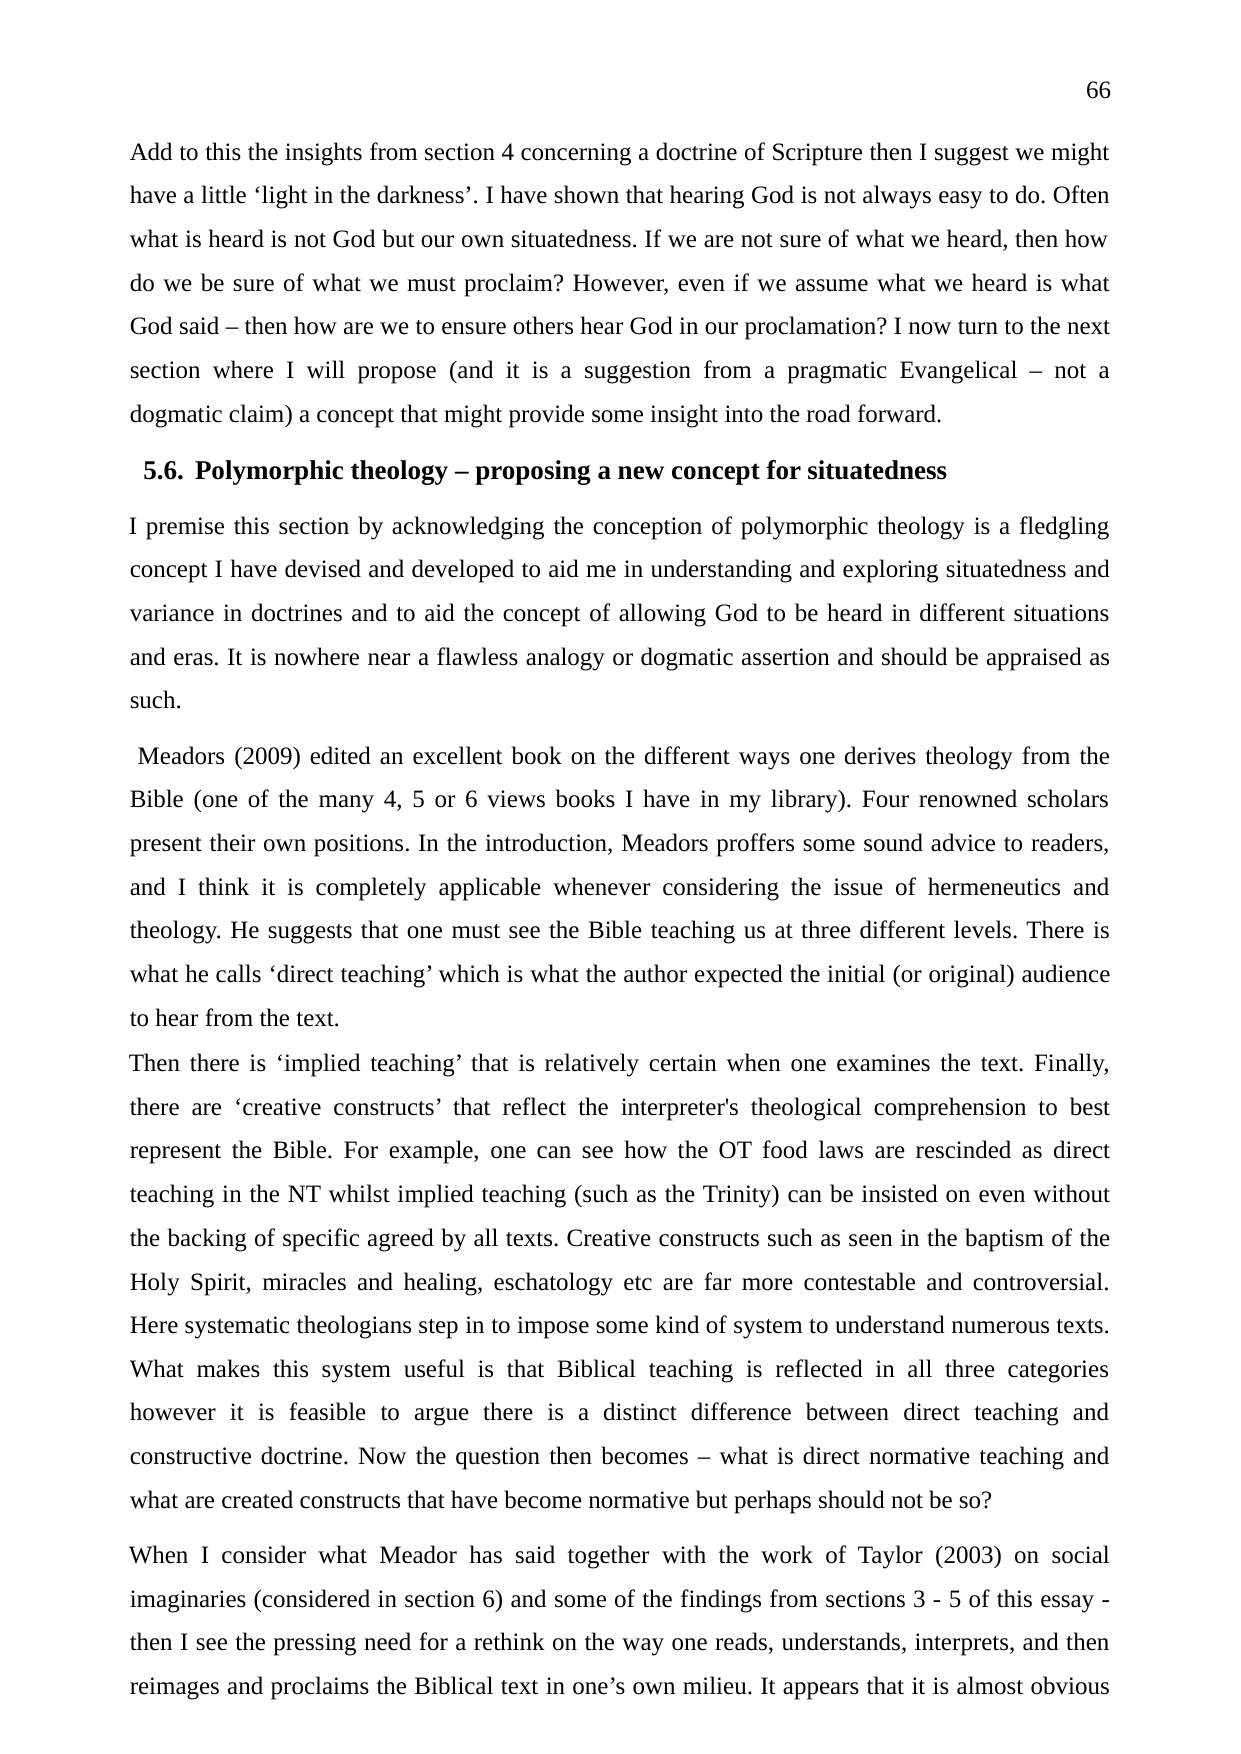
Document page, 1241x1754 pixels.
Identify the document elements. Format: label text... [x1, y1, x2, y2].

text Meadors (2009) edited an excellent book on the different ways one derives theology from the Bible (one of the many 4, 5 or 6 views books I have in my library). Four renowned scholars present their own positions. In the introduction, Meadors proffers some sound advice to readers, and I think it is completely applicable whenever considering the issue of hermeneutics and theology. He suggests that one must see the Bible teaching us at three different levels. There is what he calls ‘direct teaching’ which is what the author expected the initial (or original) audience to hear from the text. [128, 741, 1111, 1031]
subtitle Polymorphic theology – proposing a new concept for situatedness [143, 454, 1111, 485]
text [128, 137, 1111, 427]
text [128, 1540, 1111, 1700]
text I premise this section by acknowledging the conception of polymorphic theology is a fledgling concept I have devised and developed to aid me in understanding and exploring situatedness and variance in doctrines and to aid the concept of allowing God to be heard in different situations and eras. It is nowhere near a flawless analogy or dogmatic assertion and should be appraised as such. [128, 511, 1111, 714]
text Then there is ‘implied teaching’ that is relatively certain when one examines the text. Finally, there are ‘creative constructs’ that reflect the interpreter's theological comprehension to best represent the Bible. For example, one can see how the OT food laws are rescinded as direct teaching in the NT whilst implied teaching (such as the Trinity) can be insisted on even without the backing of specific agreed by all texts. Creative constructs such as seen in the baptism of the Holy Spirit, miracles and healing, eschatology etc are far more contestable and controversial. Here systematic theologians step in to impose some kind of system to understand numerous texts. What makes this system useful is that Biblical teaching is reflected in all three categories however it is feasible to argue there is a distinct difference between direct teaching and constructive doctrine. Now the question then becomes – what is direct normative teaching and what are created constructs that have become normative but perhaps should not be so? [128, 1048, 1111, 1513]
